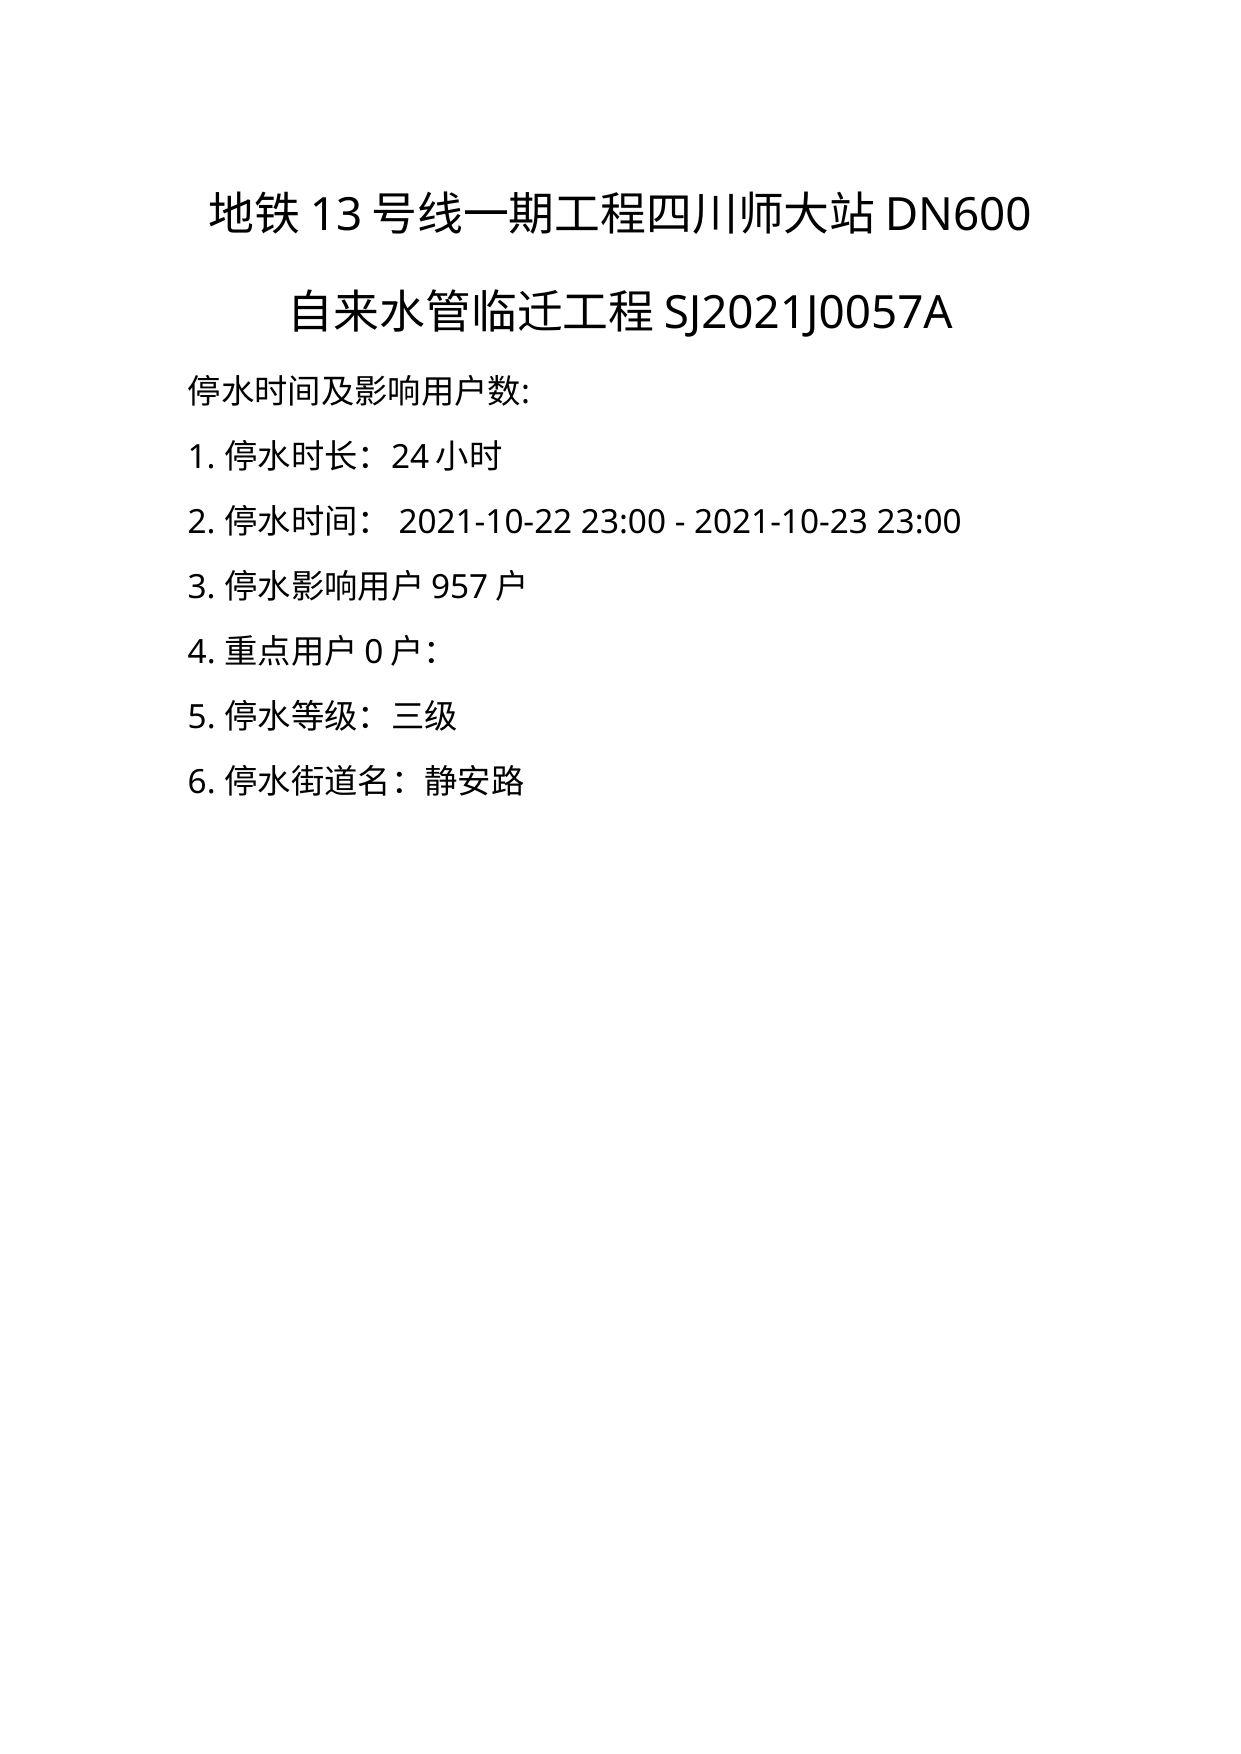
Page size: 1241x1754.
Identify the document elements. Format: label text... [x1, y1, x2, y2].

text 4. 重点用户0户： [187, 617, 1053, 682]
text 停水时间及影响用户数: [187, 357, 1053, 422]
text 地铁13号线一期工程四川师大站DN600自来水管临迁工程SJ2021J0057A [187, 162, 1053, 357]
list 停水时长：24小时 [187, 422, 1053, 487]
list 停水时间： 2021-10-22 23:00 - 2021-10-23 23:00 [187, 487, 1053, 552]
text 6. 停水街道名：静安路 [187, 747, 1053, 812]
text 3. 停水影响用户957户 [187, 552, 1053, 617]
text 5. 停水等级：三级 [187, 682, 1053, 747]
